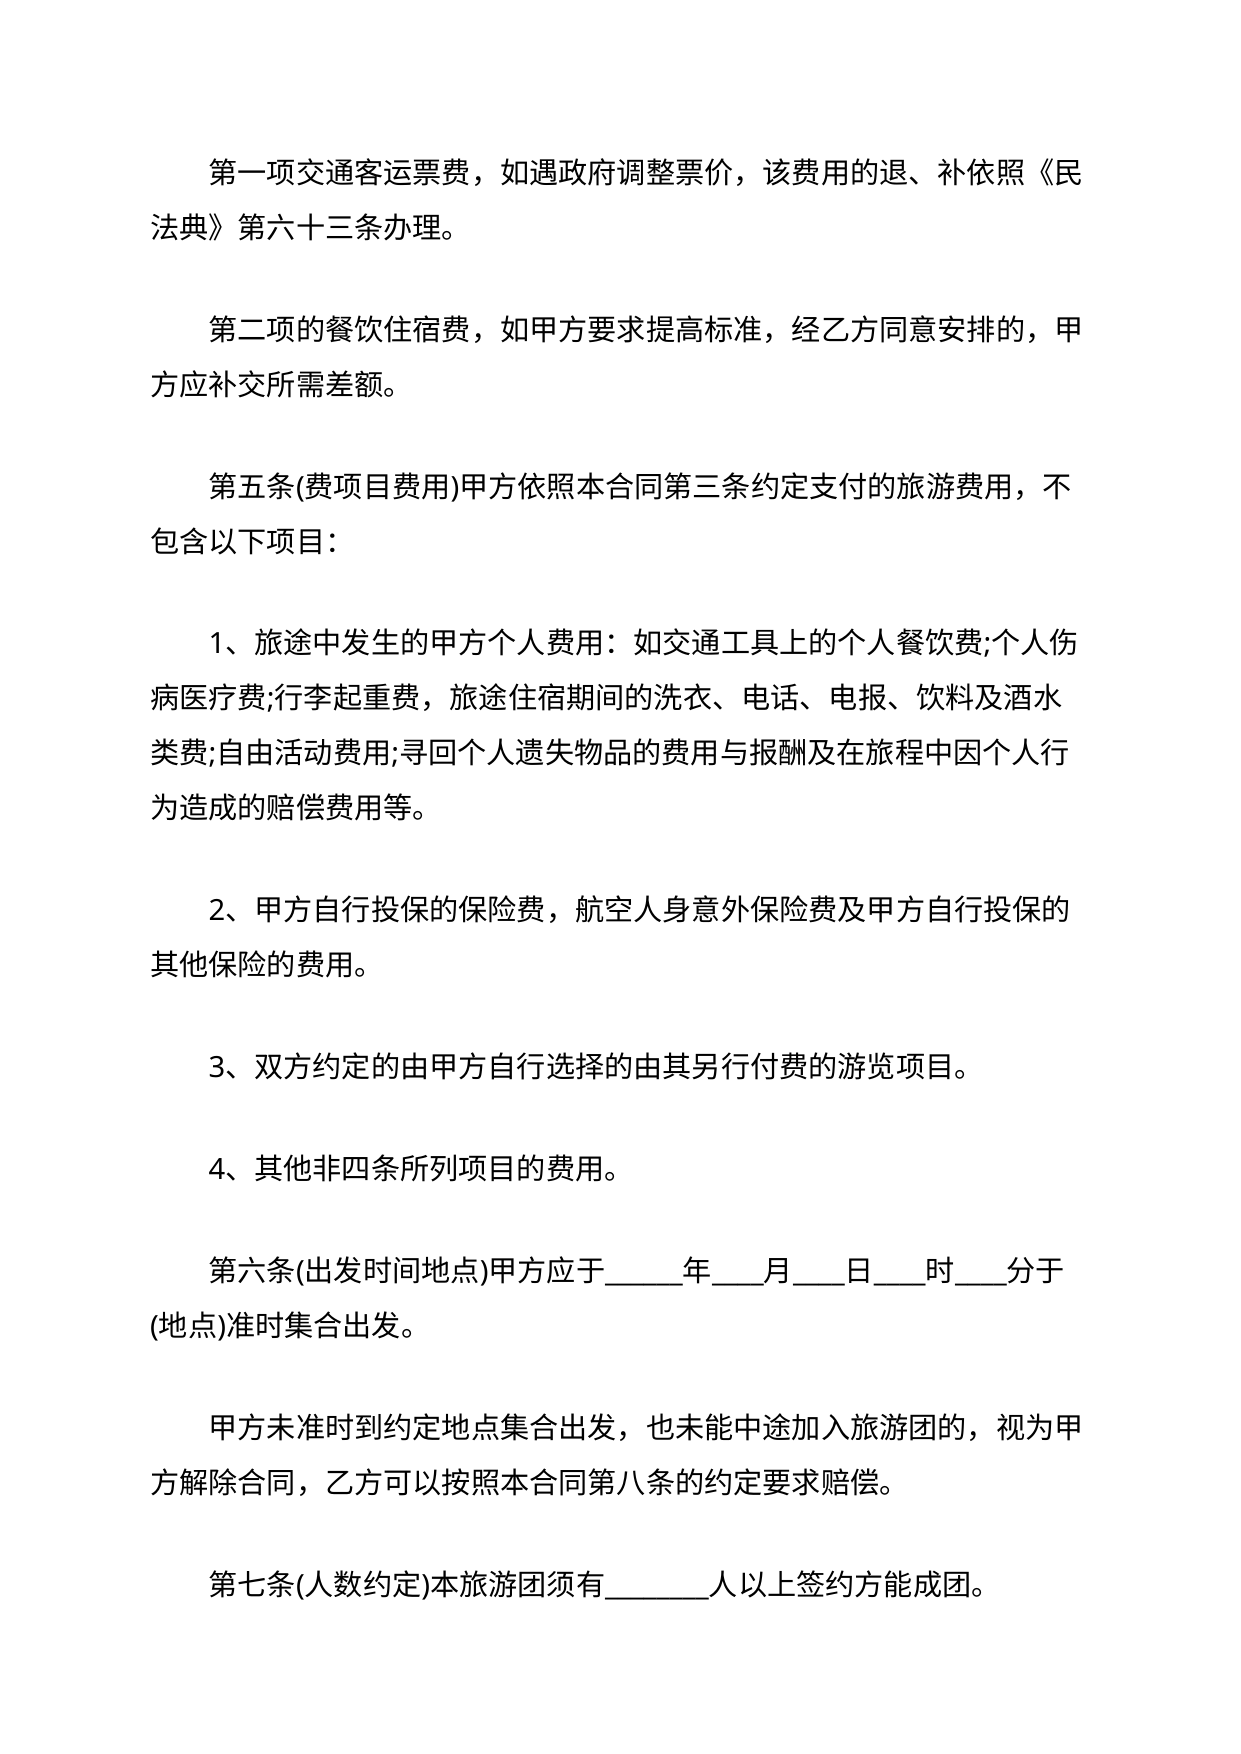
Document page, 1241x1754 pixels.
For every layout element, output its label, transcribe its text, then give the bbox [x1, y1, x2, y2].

text 2、甲方自行投保的保险费，航空人身意外保险费及甲方自行投保的其他保险的费用。 [150, 887, 1090, 984]
text 第五条(费项目费用)甲方依照本合同第三条约定支付的旅游费用，不包含以下项目： [150, 463, 1090, 561]
text 第二项的餐饮住宿费，如甲方要求提高标准，经乙方同意安排的，甲方应补交所需差额。 [150, 307, 1090, 404]
text 1、旅途中发生的甲方个人费用：如交通工具上的个人餐饮费;个人伤病医疗费;行李起重费，旅途住宿期间的洗衣、电话、电报、饮料及酒水类费;自由活动费用;寻回个人遗失物品的费用与报酬及在旅程中因个人行为造成的赔偿费用等。 [150, 620, 1090, 827]
text 第六条(出发时间地点)甲方应于______年____月____日____时____分于(地点)准时集合出发。 [150, 1248, 1090, 1345]
text 4、其他非四条所列项目的费用。 [150, 1146, 1090, 1188]
text 3、双方约定的由甲方自行选择的由其另行付费的游览项目。 [150, 1044, 1090, 1086]
text 第一项交通客运票费，如遇政府调整票价，该费用的退、补依照《民法典》第六十三条办理。 [150, 150, 1090, 247]
text 第七条(人数约定)本旅游团须有________人以上签约方能成团。 [150, 1561, 1090, 1604]
text 甲方未准时到约定地点集合出发，也未能中途加入旅游团的，视为甲方解除合同，乙方可以按照本合同第八条的约定要求赔偿。 [150, 1404, 1090, 1502]
